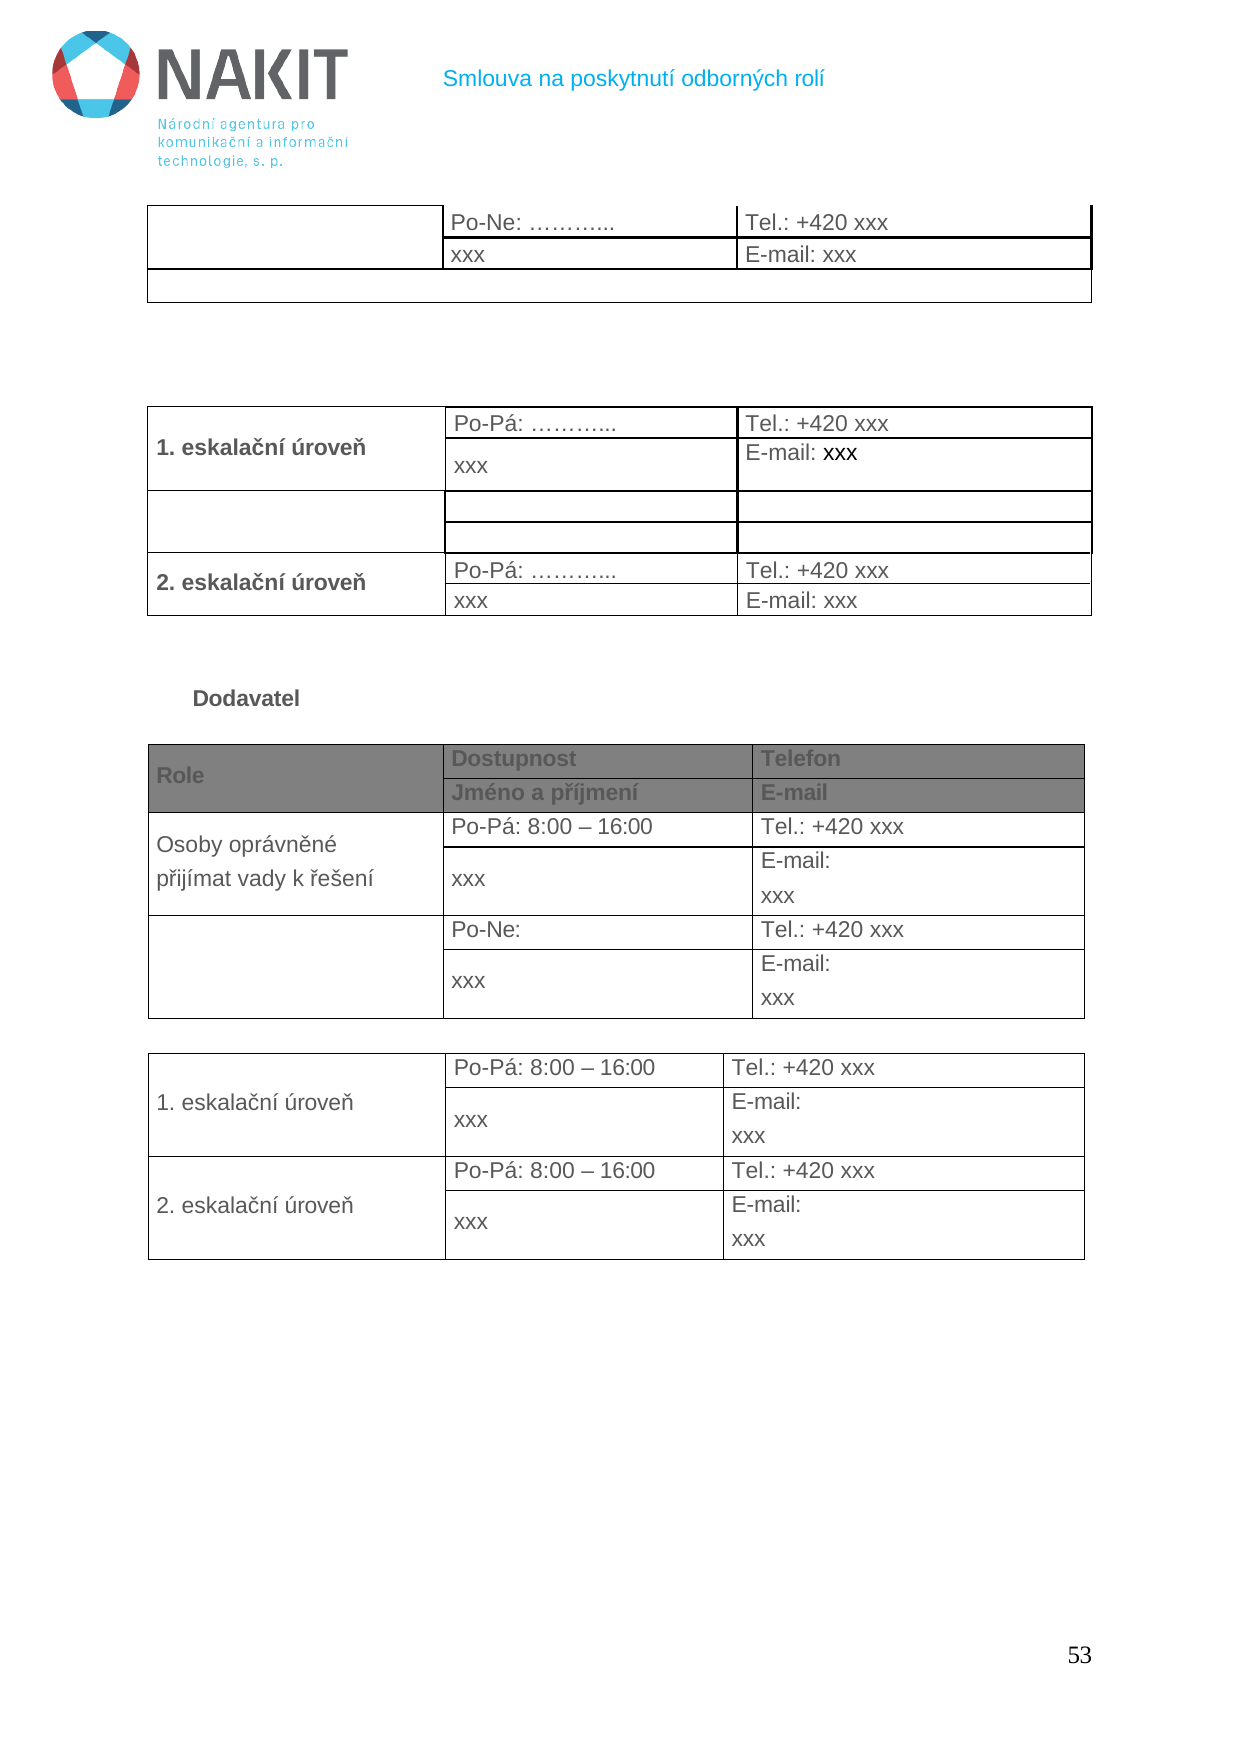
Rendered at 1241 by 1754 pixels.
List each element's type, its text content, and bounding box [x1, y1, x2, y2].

table_header [148, 206, 442, 268]
table_cell E-mail [753, 779, 1084, 812]
table_cell Tel.: +420 xxx [738, 552, 1091, 583]
table_cell E-mail: xxx [753, 848, 1084, 915]
table_cell Jméno a příjmení [444, 779, 752, 812]
table_header 1. eskalační úroveň [149, 1054, 445, 1156]
table_cell Po-Ne: [444, 916, 752, 949]
table_cell [148, 491, 444, 552]
table_header Po-Ne: ………... [444, 205, 737, 236]
table_cell Po-Pá: 8:00 – 16:00 [446, 1157, 723, 1190]
table_cell 2. eskalační úroveň [148, 553, 445, 614]
table_cell Tel.: +420 xxx [753, 813, 1084, 846]
table_cell xxx [444, 848, 752, 915]
table_cell Tel.: +420 xxx [753, 916, 1084, 949]
table_header Dostupnost [444, 745, 752, 778]
table_cell [739, 492, 1091, 521]
table_cell 2. eskalační úroveň [149, 1157, 445, 1258]
table_header Telefon [753, 745, 1084, 778]
table_header Tel.: +420 xxx [739, 408, 1091, 437]
text Dodavatel [192, 684, 1178, 711]
table_cell Osoby oprávněné přijímat vady k řešení [149, 813, 443, 915]
table_header 1. eskalační úroveň [148, 407, 445, 490]
table_cell xxx [444, 950, 752, 1018]
table_cell xxx [444, 239, 736, 268]
table_header Role [149, 745, 443, 812]
table_cell xxx [446, 584, 737, 614]
table_cell xxx [446, 1088, 723, 1156]
table_cell E-mail: xxx [738, 583, 1091, 614]
table_cell xxx [446, 439, 736, 490]
table_cell [446, 492, 736, 521]
table_cell [446, 523, 736, 552]
picture [52, 31, 348, 168]
table_cell [148, 270, 1091, 302]
table_cell E-mail: xxx [724, 1191, 1084, 1258]
table_cell Po-Pá: 8:00 – 16:00 [444, 813, 752, 846]
table_cell E-mail: xxx [738, 239, 1090, 268]
table_cell E-mail: xxx [724, 1088, 1084, 1156]
table_header Tel.: +420 xxx [737, 205, 1090, 236]
table_cell Tel.: +420 xxx [724, 1157, 1084, 1190]
table_cell Po-Pá: ………... [446, 554, 737, 583]
table_cell [149, 916, 443, 1018]
table_header Po-Pá: ………... [446, 408, 736, 437]
table_header Tel.: +420 xxx [724, 1054, 1084, 1087]
table_cell xxx [446, 1191, 723, 1258]
table_cell [739, 523, 1091, 552]
table_header Po-Pá: 8:00 – 16:00 [446, 1054, 723, 1087]
table_cell E-mail: xxx [739, 439, 1091, 490]
table_cell E-mail: xxx [753, 950, 1084, 1018]
